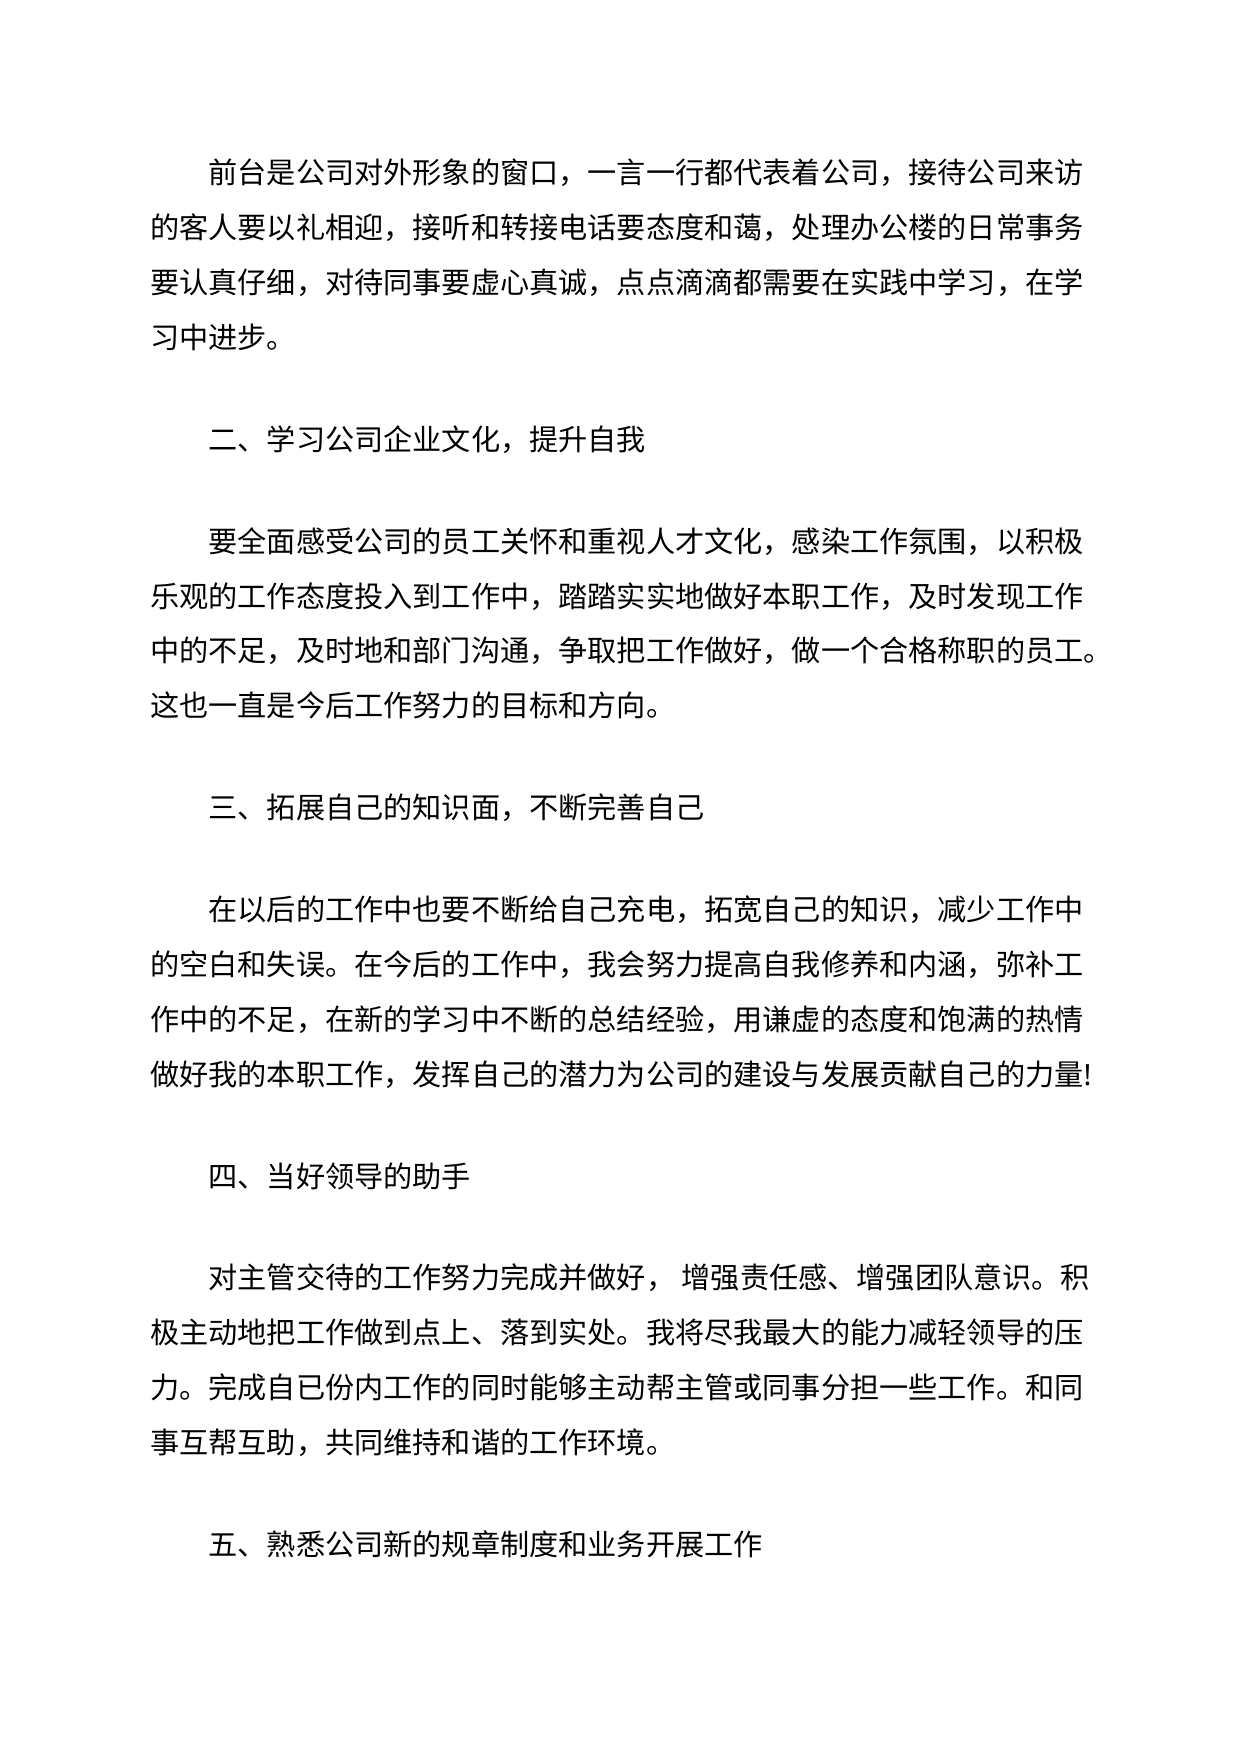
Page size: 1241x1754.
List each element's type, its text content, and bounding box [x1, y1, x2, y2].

text 在以后的工作中也要不断给自己充电，拓宽自己的知识，减少工作中的空白和失误。在今后的工作中，我会努力提高自我修养和内涵，弥补工作中的不足，在新的学习中不断的总结经验，用谦虚的态度和饱满的热情做好我的本职工作，发挥自己的潜力为公司的建设与发展贡献自己的力量! [150, 886, 1090, 1093]
text 五、熟悉公司新的规章制度和业务开展工作 [150, 1521, 1090, 1564]
text 三、拓展自己的知识面，不断完善自己 [150, 785, 1090, 827]
text 四、当好领导的助手 [150, 1153, 1090, 1195]
text 二、学习公司企业文化，提升自我 [150, 416, 1090, 459]
text 前台是公司对外形象的窗口，一言一行都代表着公司，接待公司来访的客人要以礼相迎，接听和转接电话要态度和蔼，处理办公楼的日常事务要认真仔细，对待同事要虚心真诚，点点滴滴都需要在实践中学习，在学习中进步。 [150, 150, 1090, 357]
text 对主管交待的工作努力完成并做好， 增强责任感、增强团队意识。积极主动地把工作做到点上、落到实处。我将尽我最大的能力减轻领导的压力。完成自已份内工作的同时能够主动帮主管或同事分担一些工作。和同事互帮互助，共同维持和谐的工作环境。 [150, 1255, 1090, 1462]
text 要全面感受公司的员工关怀和重视人才文化，感染工作氛围，以积极乐观的工作态度投入到工作中，踏踏实实地做好本职工作，及时发现工作中的不足，及时地和部门沟通，争取把工作做好，做一个合格称职的员工。这也一直是今后工作努力的目标和方向。 [150, 518, 1090, 725]
